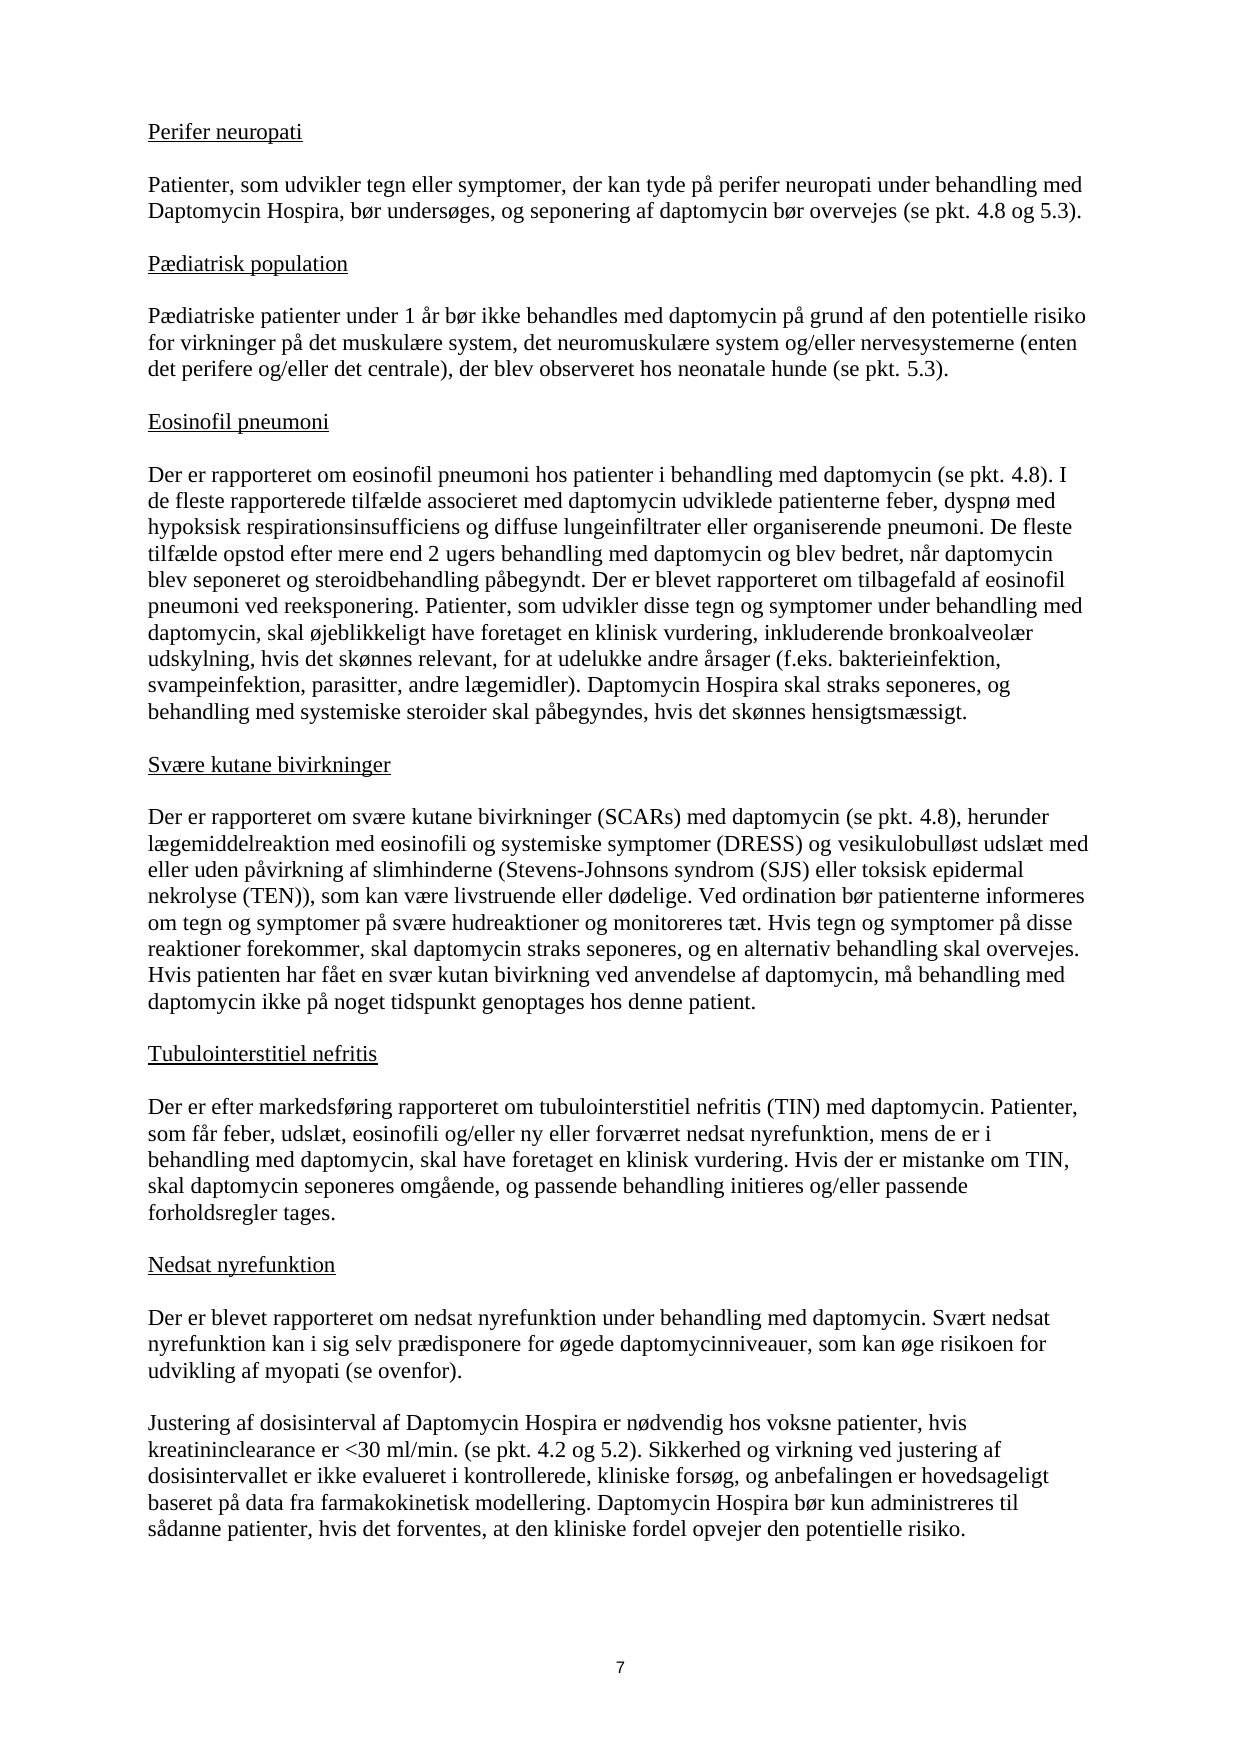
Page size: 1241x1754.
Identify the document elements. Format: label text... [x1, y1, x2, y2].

text Der er efter markedsføring rapporteret om tubulointerstitiel nefritis (TIN) med daptomycin. Patienter, som får feber, udslæt, eosinofili og/eller ny eller forværret nedsat nyrefunktion, mens de er i behandling med daptomycin, skal have foretaget en klinisk vurdering. Hvis der er mistanke om TIN, skal daptomycin seponeres omgående, og passende behandling initieres og/eller passende forholdsregler tages. [148, 1093, 1093, 1225]
text Tubulointerstitiel nefritis [148, 1041, 1093, 1067]
text Der er rapporteret om eosinofil pneumoni hos patienter i behandling med daptomycin (se pkt. 4.8). I de fleste rapporterede tilfælde associeret med daptomycin udviklede patienterne feber, dyspnø med hypoksisk respirationsinsufficiens og diffuse lungeinfiltrater eller organiserende pneumoni. De fleste tilfælde opstod efter mere end 2 ugers behandling med daptomycin og blev bedret, når daptomycin blev seponeret og steroidbehandling påbegyndt. Der er blevet rapporteret om tilbagefald af eosinofil pneumoni ved reeksponering. Patienter, som udvikler disse tegn og symptomer under behandling med daptomycin, skal øjeblikkeligt have foretaget en klinisk vurdering, inkluderende bronkoalveolær udskylning, hvis det skønnes relevant, for at udelukke andre årsager (f.eks. bakterieinfektion, svampeinfektion, parasitter, andre lægemidler). Daptomycin Hospira skal straks seponeres, og behandling med systemiske steroider skal påbegyndes, hvis det skønnes hensigtsmæssigt. [148, 461, 1093, 724]
text Patienter, som udvikler tegn eller symptomer, der kan tyde på perifer neuropati under behandling med Daptomycin Hospira, bør undersøges, og seponering af daptomycin bør overvejes (se pkt. 4.8 og 5.3). [148, 171, 1093, 223]
text Justering af dosisinterval af Daptomycin Hospira er nødvendig hos voksne patienter, hvis kreatininclearance er <30 ml/min. (se pkt. 4.2 og 5.2). Sikkerhed og virkning ved justering af dosisintervallet er ikke evalueret i kontrollerede, kliniske forsøg, og anbefalingen er hovedsageligt baseret på data fra farmakokinetisk modellering. Daptomycin Hospira bør kun administreres til sådanne patienter, hvis det forventes, at den kliniske fordel opvejer den potentielle risiko. [148, 1409, 1093, 1541]
text Der er rapporteret om svære kutane bivirkninger (SCARs) med daptomycin (se pkt. 4.8), herunder lægemiddelreaktion med eosinofili og systemiske symptomer (DRESS) og vesikulobulløst udslæt med eller uden påvirkning af slimhinderne (Stevens-Johnsons syndrom (SJS) eller toksisk epidermal nekrolyse (TEN)), som kan være livstruende eller dødelige. Ved ordination bør patienterne informeres om tegn og symptomer på svære hudreaktioner og monitoreres tæt. Hvis tegn og symptomer på disse reaktioner forekommer, skal daptomycin straks seponeres, og en alternativ behandling skal overvejes. Hvis patienten har fået en svær kutan bivirkning ved anvendelse af daptomycin, må behandling med daptomycin ikke på noget tidspunkt genoptages hos denne patient. [148, 803, 1093, 1014]
text Pædiatrisk population [148, 250, 1093, 276]
text Nedsat nyrefunktion [148, 1251, 1093, 1278]
text Eosinofil pneumoni [148, 408, 1093, 434]
text Der er blevet rapporteret om nedsat nyrefunktion under behandling med daptomycin. Svært nedsat nyrefunktion kan i sig selv prædisponere for øgede daptomycinniveauer, som kan øge risikoen for udvikling af myopati (se ovenfor). [148, 1304, 1093, 1383]
text Svære kutane bivirkninger [148, 751, 1093, 777]
text Pædiatriske patienter under 1 år bør ikke behandles med daptomycin på grund af den potentielle risiko for virkninger på det muskulære system, det neuromuskulære system og/eller nervesystemerne (enten det perifere og/eller det centrale), der blev observeret hos neonatale hunde (se pkt. 5.3). [148, 303, 1093, 382]
text Perifer neuropati [148, 118, 1093, 144]
